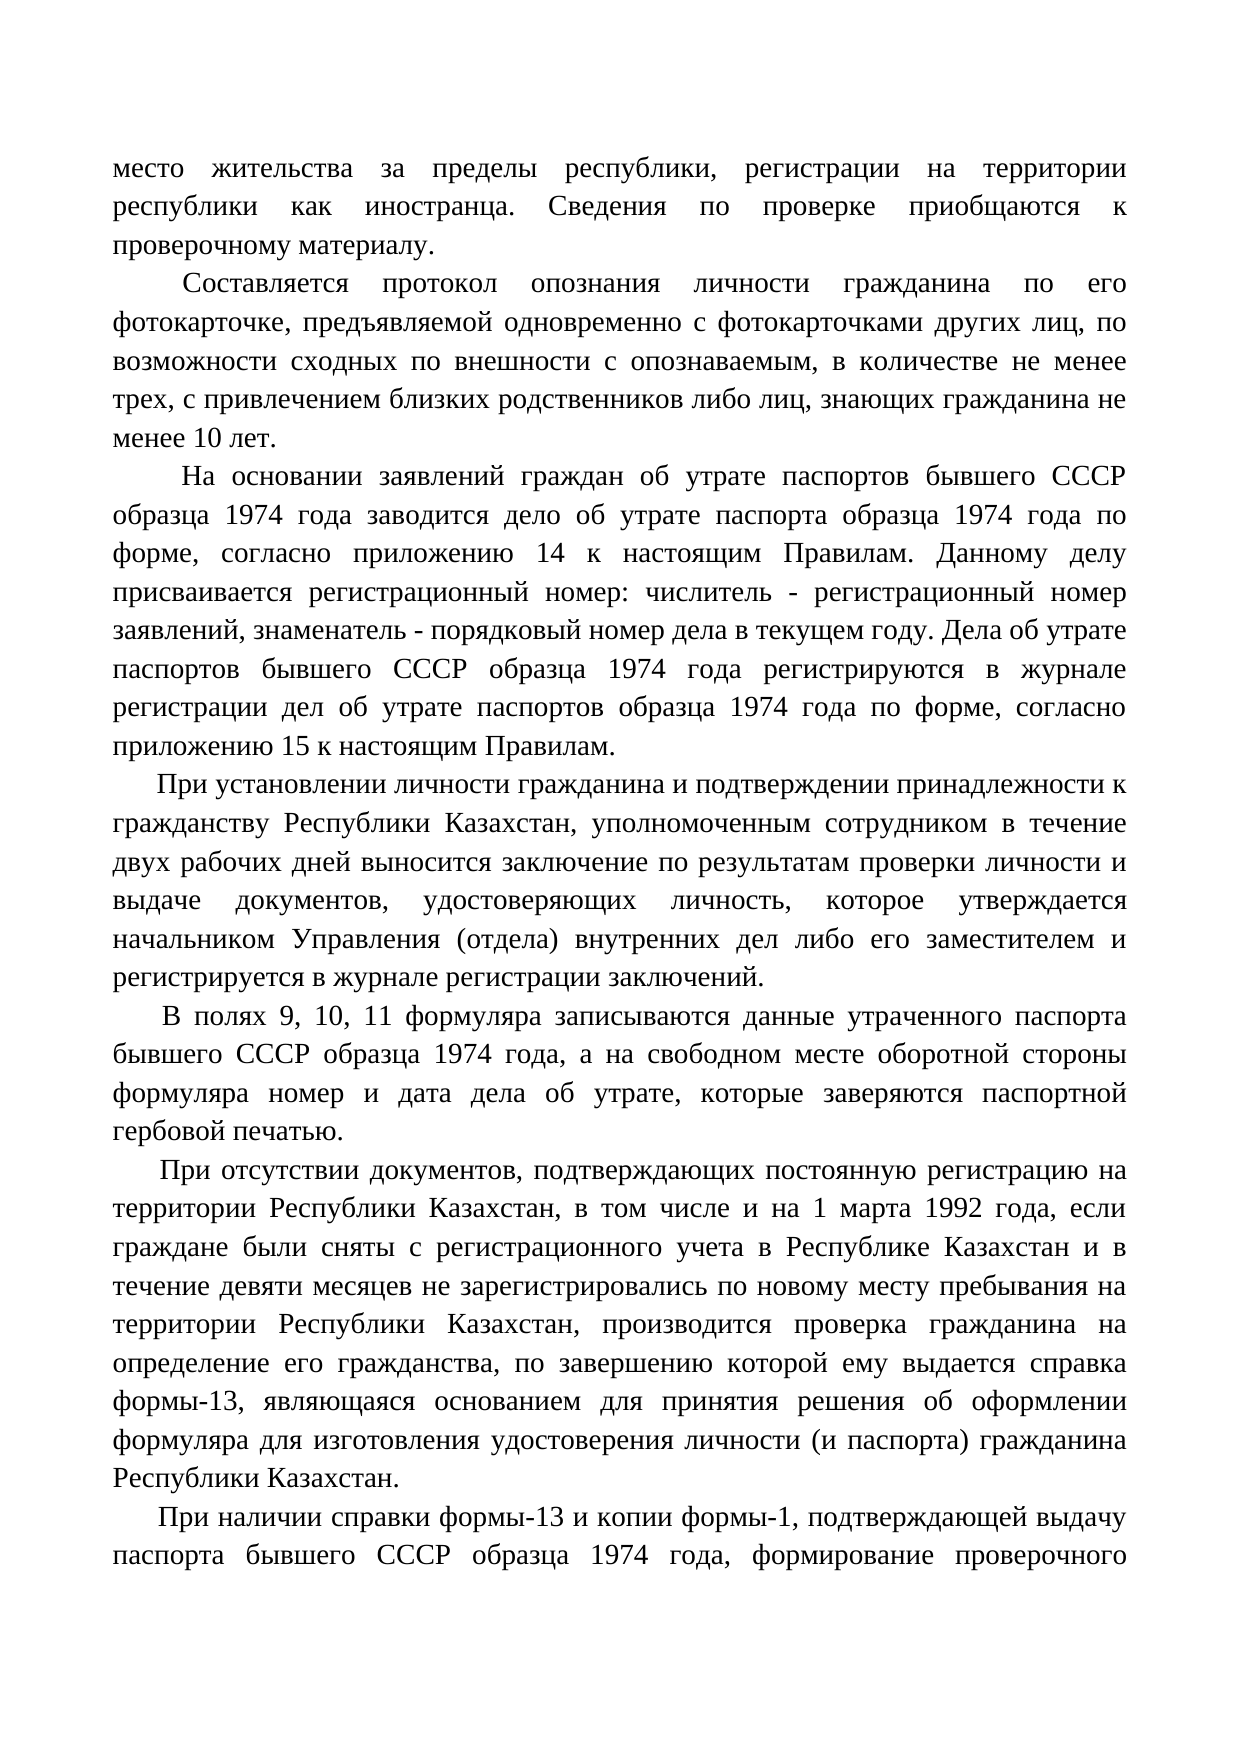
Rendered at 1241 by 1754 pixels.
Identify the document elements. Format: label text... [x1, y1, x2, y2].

text При отсутствии документов, подтверждающих постоянную регистрацию на территории Республики Казахстан, в том числе и на 1 марта 1992 года, если граждане были сняты с регистрационного учета в Республике Казахстан и в течение девяти месяцев не зарегистрировались по новому месту пребывания на территории Республики Казахстан, производится проверка гражданина на определение его гражданства, по завершению которой ему выдается справка формы-13, являющаяся основанием для принятия решения об оформлении формуляра для изготовления удостоверения личности (и паспорта) гражданина Республики Казахстан. [112, 1152, 1128, 1494]
text В полях 9, 10, 11 формуляра записываются данные утраченного паспорта бывшего СССР образца 1974 года, а на свободном месте оборотной стороны формуляра номер и дата дела об утрате, которые заверяются паспортной гербовой печатью. [112, 998, 1128, 1147]
text При установлении личности гражданина и подтверждении принадлежности к гражданству Республики Казахстан, уполномоченным сотрудником в течение двух рабочих дней выносится заключение по результатам проверки личности и выдаче документов, удостоверяющих личность, которое утверждается начальником Управления (отдела) внутренних дел либо его заместителем и регистрируется в журнале регистрации заключений. [112, 767, 1128, 993]
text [112, 150, 1128, 261]
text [112, 1499, 1128, 1571]
text Составляется протокол опознания личности гражданина по его фотокарточке, предъявляемой одновременно с фотокарточками других лиц, по возможности сходных по внешности с опознаваемым, в количестве не менее трех, с привлечением близких родственников либо лиц, знающих гражданина не менее 10 лет. [112, 266, 1128, 453]
text На основании заявлений граждан об утрате паспортов бывшего СССР образца 1974 года заводится дело об утрате паспорта образца 1974 года по форме, согласно приложению 14 к настоящим Правилам. Данному делу присваивается регистрационный номер: числитель - регистрационный номер заявлений, знаменатель - порядковый номер дела в текущем году. Дела об утрате паспортов бывшего СССР образца 1974 года регистрируются в журнале регистрации дел об утрате паспортов образца 1974 года по форме, согласно приложению 15 к настоящим Правилам. [112, 458, 1128, 762]
